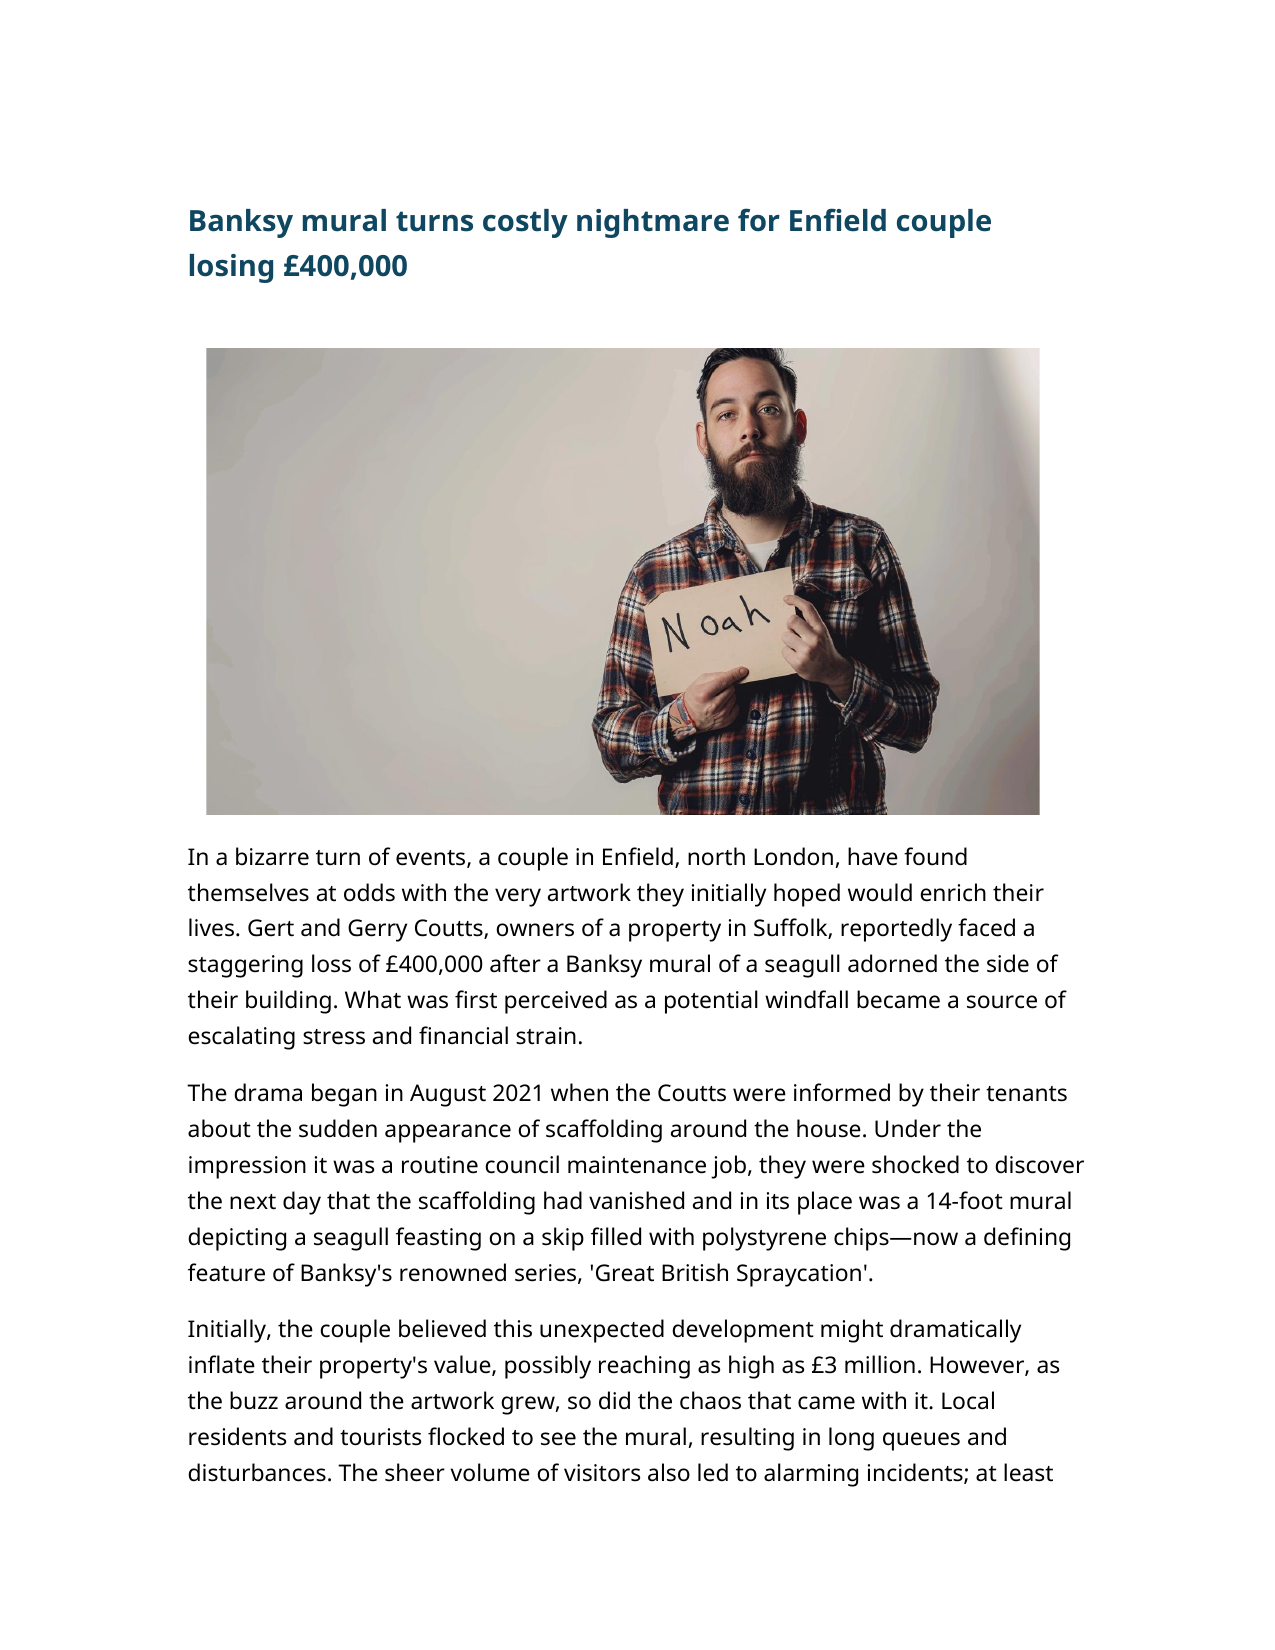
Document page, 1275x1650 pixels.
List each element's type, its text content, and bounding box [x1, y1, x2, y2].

text The drama began in August 2021 when the Coutts were informed by their tenants about the sudden appearance of scaffolding around the house. Under the impression it was a routine council maintenance job, they were shocked to discover the next day that the scaffolding had vanished and in its place was a 14-foot mural depicting a seagull feasting on a skip filled with polystyrene chips—now a defining feature of Banksy's renowned series, 'Great British Spraycation'. [187, 1077, 1087, 1288]
picture [206, 348, 1040, 815]
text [187, 1313, 1087, 1488]
text In a bizarre turn of events, a couple in Enfield, north London, have found themselves at odds with the very artwork they initially hoped would enrich their lives. Gert and Gerry Coutts, owners of a property in Suffolk, reportedly faced a staggering loss of £400,000 after a Banksy mural of a seagull adorned the side of their building. What was first perceived as a potential windfall became a source of escalating stress and financial strain. [187, 841, 1087, 1051]
subtitle Banksy mural turns costly nightmare for Enfield couple losing £400,000 [187, 200, 1087, 285]
